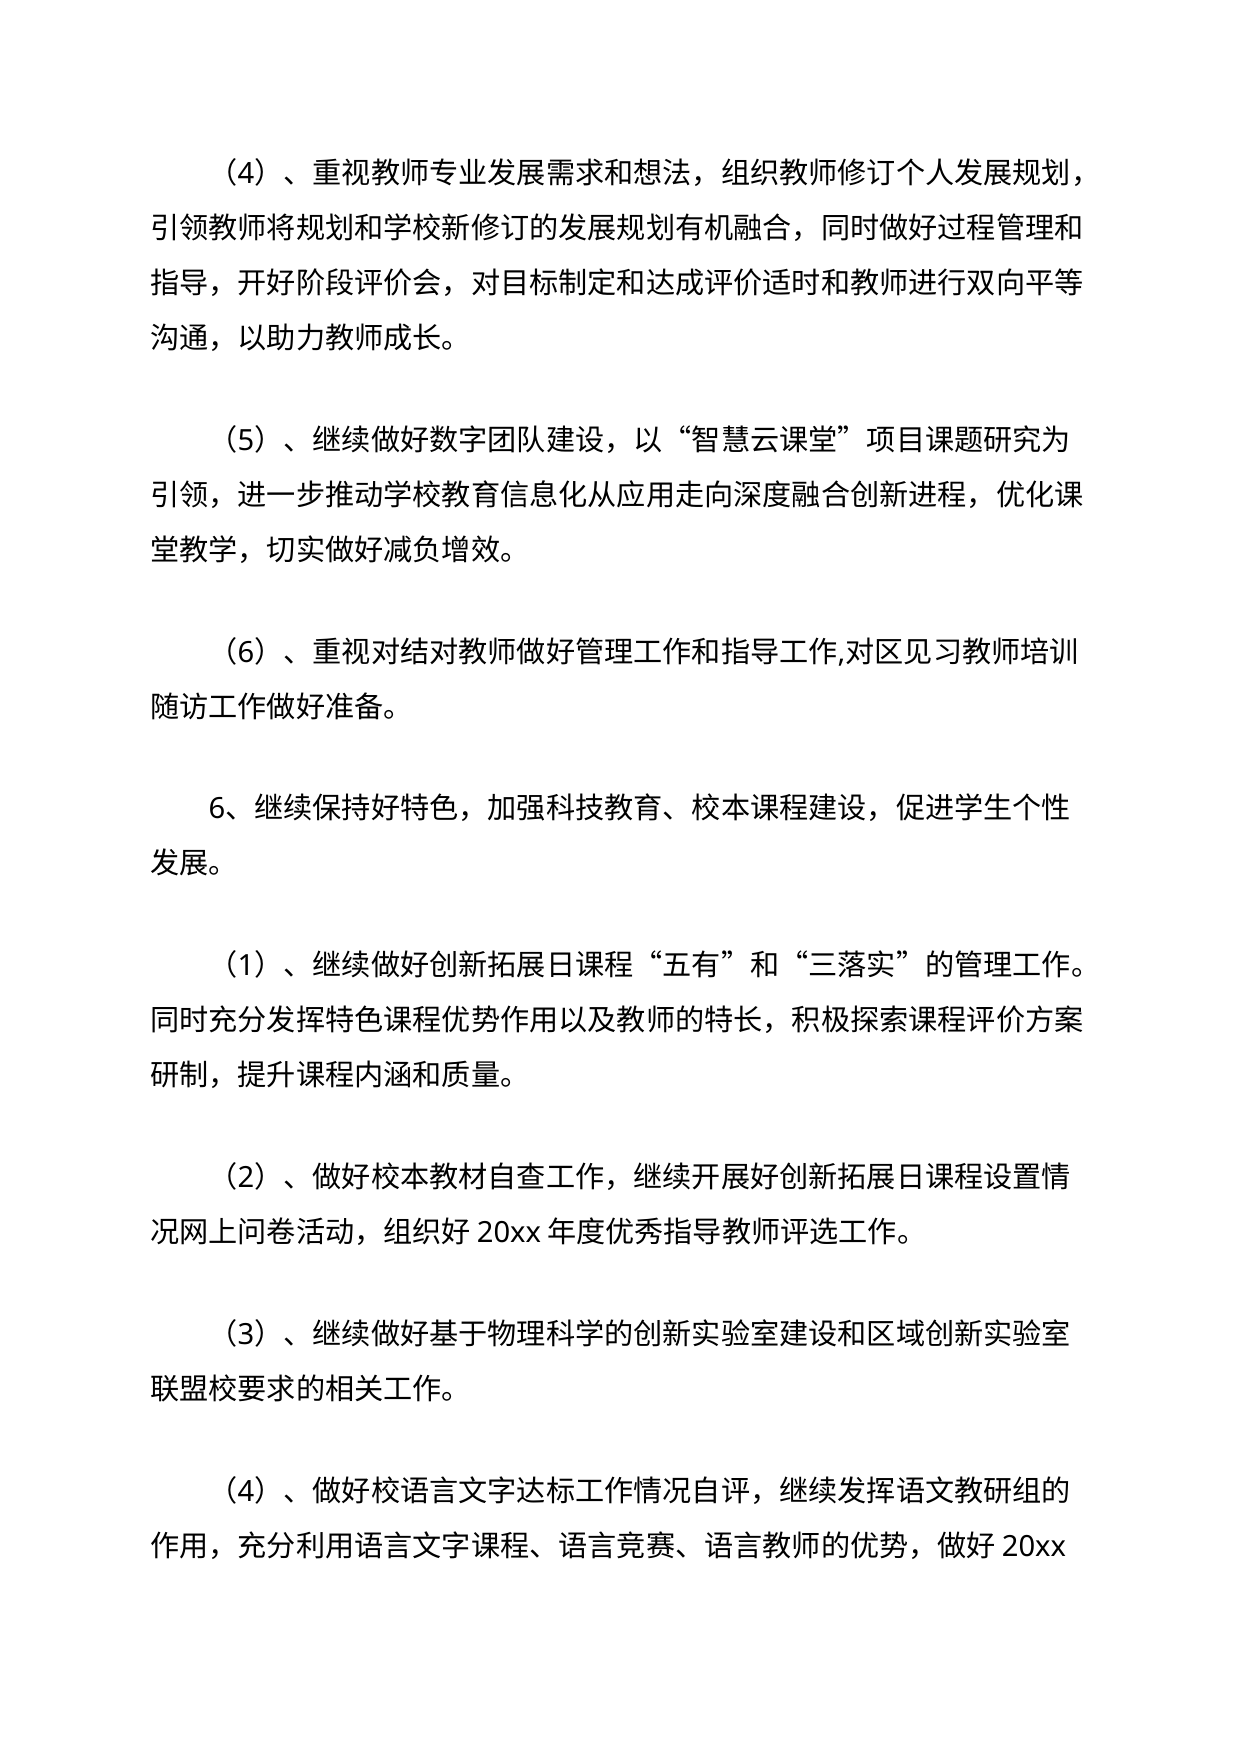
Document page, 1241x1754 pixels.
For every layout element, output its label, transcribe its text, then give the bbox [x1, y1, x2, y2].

text （3）、继续做好基于物理科学的创新实验室建设和区域创新实验室联盟校要求的相关工作。 [150, 1310, 1090, 1408]
text （1）、继续做好创新拓展日课程“五有”和“三落实”的管理工作。同时充分发挥特色课程优势作用以及教师的特长，积极探索课程评价方案研制，提升课程内涵和质量。 [150, 942, 1090, 1094]
text （2）、做好校本教材自查工作，继续开展好创新拓展日课程设置情况网上问卷活动，组织好20xx年度优秀指导教师评选工作。 [150, 1153, 1090, 1251]
text （4）、重视教师专业发展需求和想法，组织教师修订个人发展规划，引领教师将规划和学校新修订的发展规划有机融合，同时做好过程管理和指导，开好阶段评价会，对目标制定和达成评价适时和教师进行双向平等沟通，以助力教师成长。 [150, 150, 1090, 357]
text 6、继续保持好特色，加强科技教育、校本课程建设，促进学生个性发展。 [150, 785, 1090, 882]
text （5）、继续做好数字团队建设，以“智慧云课堂”项目课题研究为引领，进一步推动学校教育信息化从应用走向深度融合创新进程，优化课堂教学，切实做好减负增效。 [150, 417, 1090, 569]
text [150, 1467, 1090, 1564]
text （6）、重视对结对教师做好管理工作和指导工作,对区见习教师培训随访工作做好准备。 [150, 628, 1090, 726]
